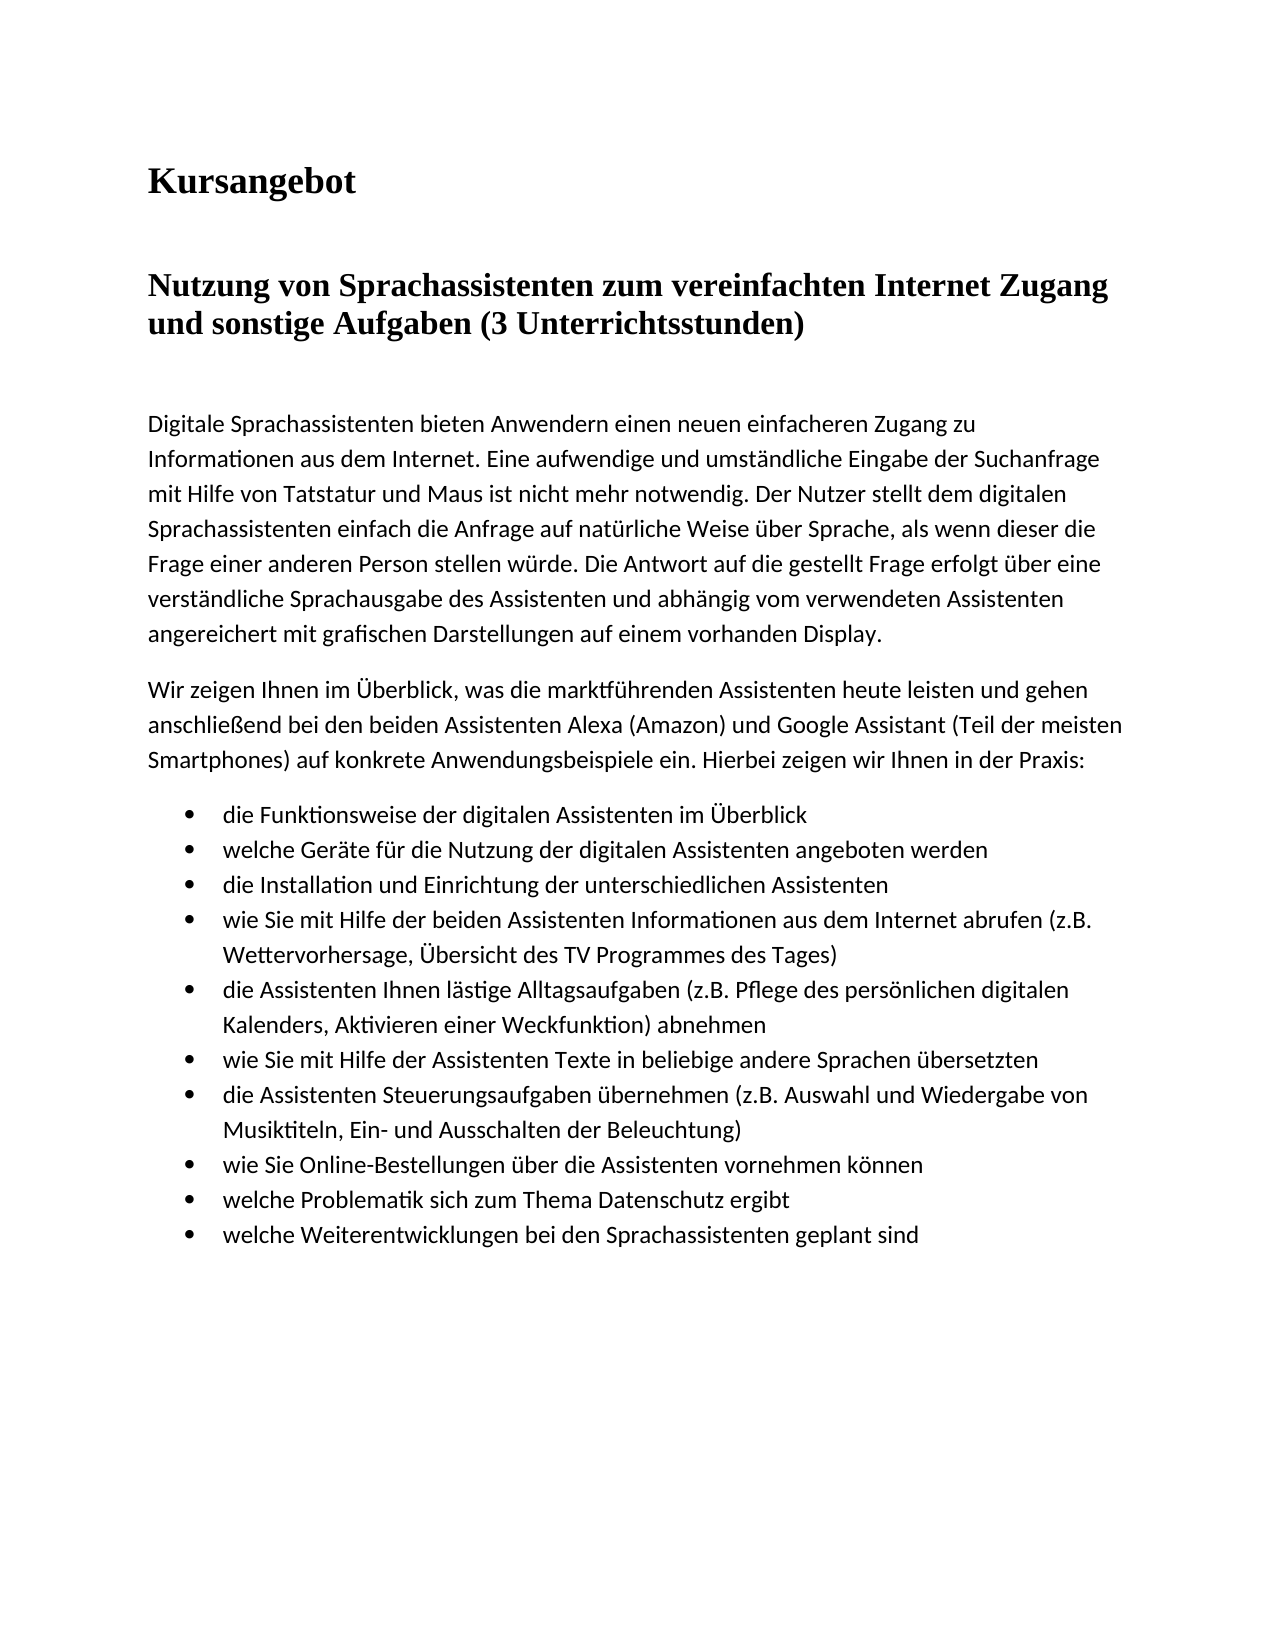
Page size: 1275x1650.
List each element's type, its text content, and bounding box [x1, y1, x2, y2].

list welche Problematik sich zum Thema Datenschutz ergibt [185, 1185, 1127, 1215]
text Nutzung von Sprachassistenten zum vereinfachten Internet Zugang und sonstige Aufgaben (3 Unterrichtsstunden) [148, 265, 1127, 342]
list wie Sie mit Hilfe der beiden Assistenten Informationen aus dem Internet abrufen (z.B. Wettervorhersage, Übersicht des TV Programmes des Tages) [185, 905, 1127, 970]
list die Assistenten Ihnen lästige Alltagsaufgaben (z.B. Pflege des persönlichen digitalen Kalenders, Aktivieren einer Weckfunktion) abnehmen [185, 975, 1127, 1040]
list die Assistenten Steuerungsaufgaben übernehmen (z.B. Auswahl und Wiedergabe von Musiktiteln, Ein- und Ausschalten der Beleuchtung) [185, 1080, 1127, 1145]
list welche Weiterentwicklungen bei den Sprachassistenten geplant sind [185, 1220, 1127, 1250]
text Wir zeigen Ihnen im Überblick, was die marktführenden Assistenten heute leisten und gehen anschließend bei den beiden Assistenten Alexa (Amazon) und Google Assistant (Teil der meisten Smartphones) auf konkrete Anwendungsbeispiele ein. Hierbei zeigen wir Ihnen in der Praxis: [148, 674, 1127, 774]
list welche Geräte für die Nutzung der digitalen Assistenten angeboten werden [185, 835, 1127, 865]
text Digitale Sprachassistenten bieten Anwendern einen neuen einfacheren Zugang zu Informationen aus dem Internet. Eine aufwendige und umständliche Eingabe der Suchanfrage mit Hilfe von Tatstatur und Maus ist nicht mehr notwendig. Der Nutzer stellt dem digitalen Sprachassistenten einfach die Anfrage auf natürliche Weise über Sprache, als wenn dieser die Frage einer anderen Person stellen würde. Die Antwort auf die gestellt Frage erfolgt über eine verständliche Sprachausgabe des Assistenten und abhängig vom verwendeten Assistenten angereichert mit grafischen Darstellungen auf einem vorhanden Display. [148, 408, 1127, 648]
list die Installation und Einrichtung der unterschiedlichen Assistenten [185, 870, 1127, 900]
list wie Sie Online-Bestellungen über die Assistenten vornehmen können [185, 1150, 1127, 1180]
list die Funktionsweise der digitalen Assistenten im Überblick [185, 800, 1127, 830]
text Kursangebot [148, 158, 1127, 201]
list wie Sie mit Hilfe der Assistenten Texte in beliebige andere Sprachen übersetzten [185, 1045, 1127, 1075]
